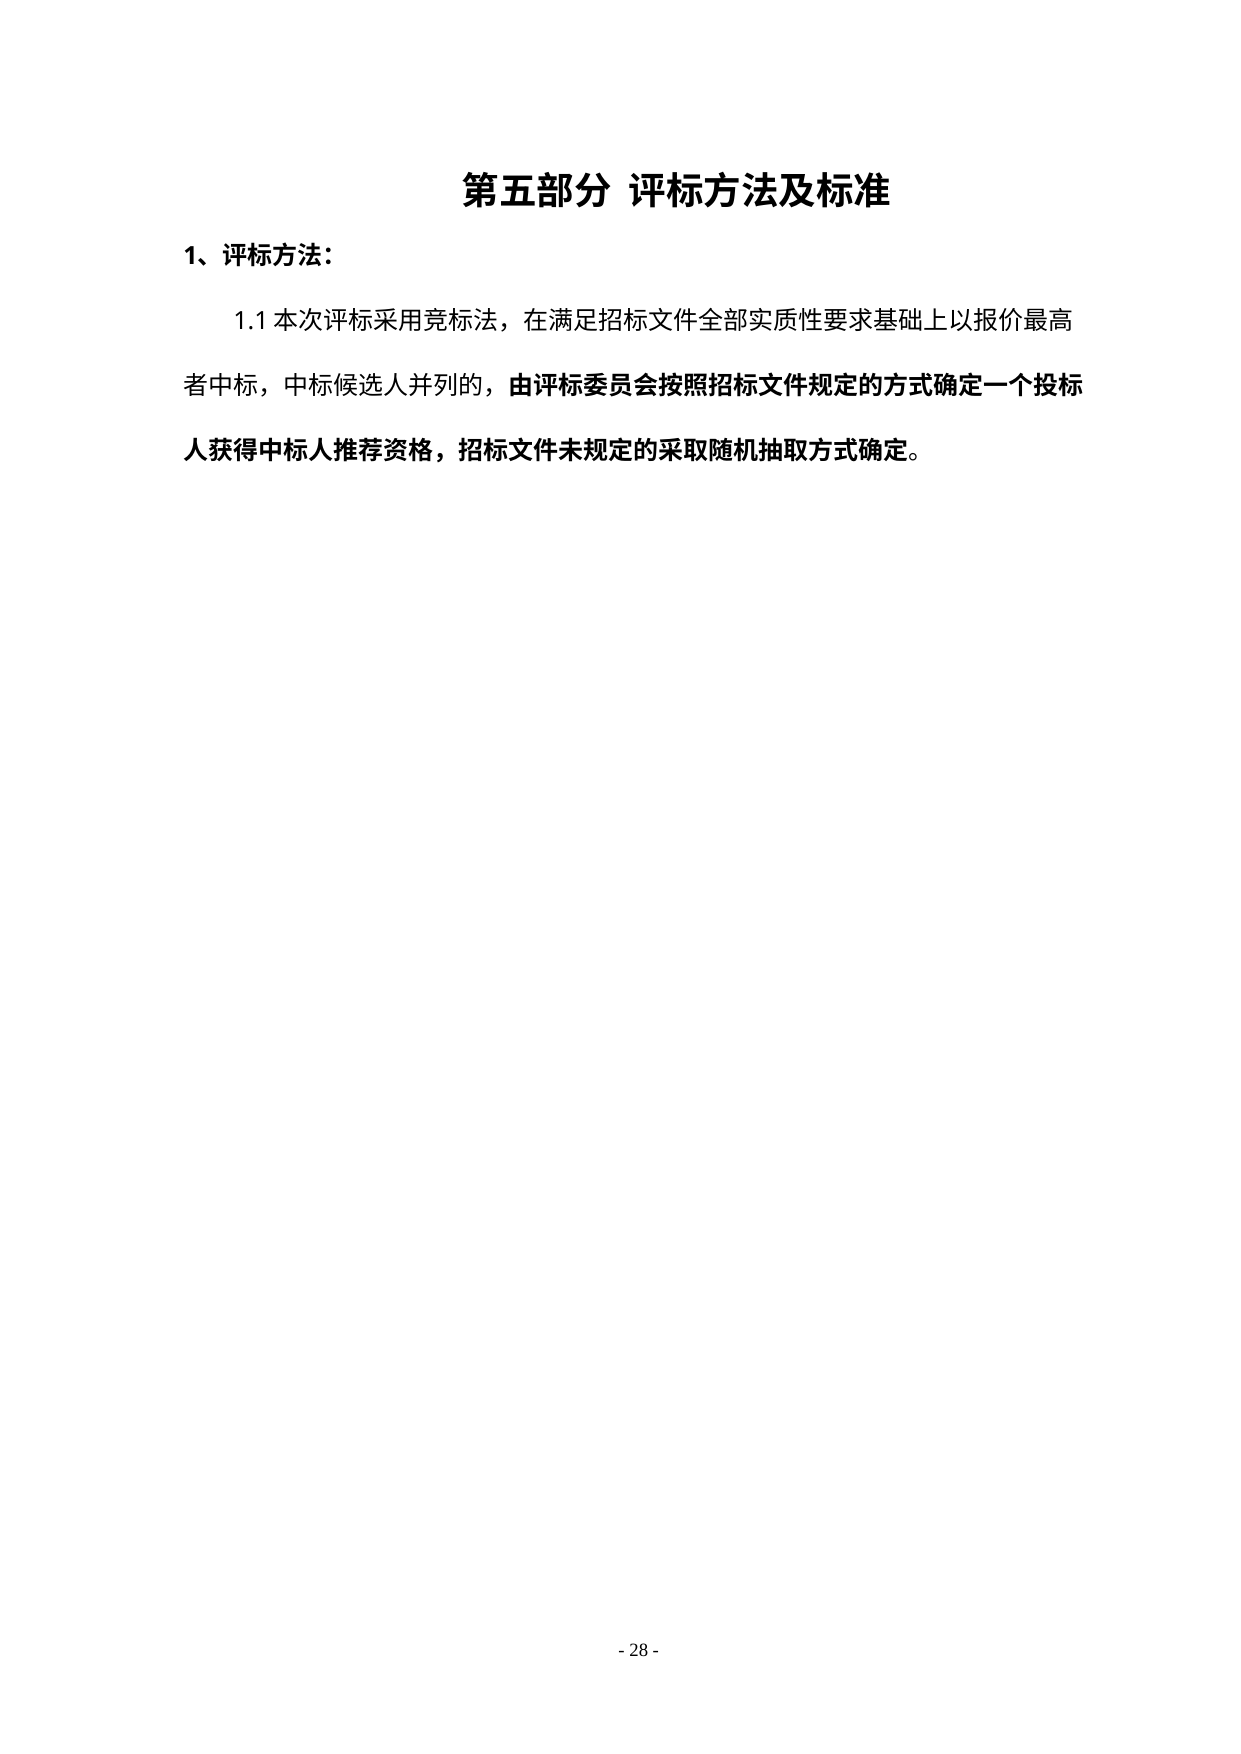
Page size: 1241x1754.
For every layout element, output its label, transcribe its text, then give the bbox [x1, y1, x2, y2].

text 第五部分 评标方法及标准 [183, 156, 1094, 221]
text 1.1本次评标采用竞标法，在满足招标文件全部实质性要求基础上以报价最高者中标，中标候选人并列的，由评标委员会按照招标文件规定的方式确定一个投标人获得中标人推荐资格，招标文件未规定的采取随机抽取方式确定。 [183, 286, 1094, 481]
text 1、评标方法： [183, 221, 1094, 286]
